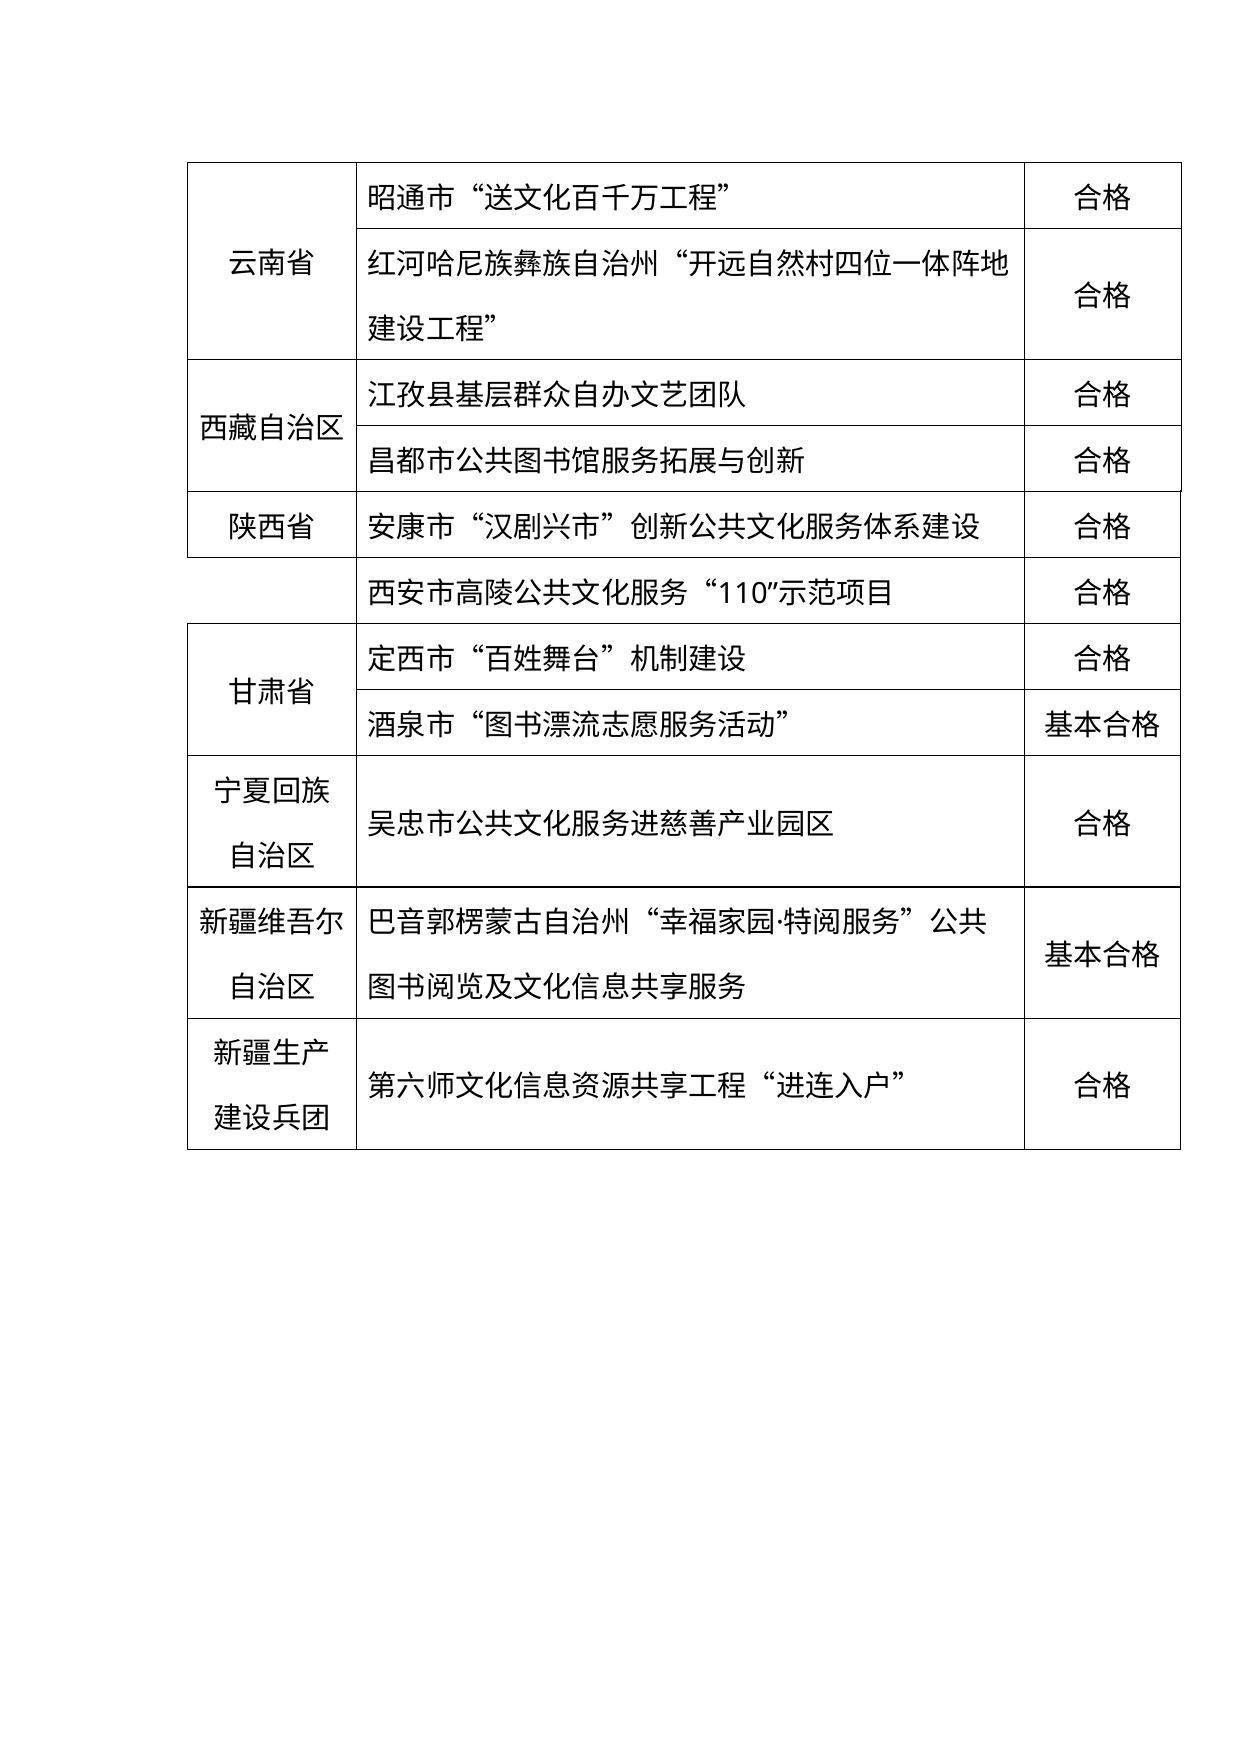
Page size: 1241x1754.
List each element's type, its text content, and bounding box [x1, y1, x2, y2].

table_cell 宁夏回族 自治区 [188, 756, 356, 886]
table_cell 吴忠市公共文化服务进慈善产业园区 [357, 756, 1024, 886]
table_cell 合格 [1025, 360, 1181, 425]
table_cell 第六师文化信息资源共享工程“进连入户” [357, 1019, 1024, 1148]
table_cell 基本合格 [1025, 888, 1180, 1017]
table_cell 甘肃省 [188, 624, 356, 755]
table_cell 巴音郭楞蒙古自治州“幸福家园·特阅服务”公共图书阅览及文化信息共享服务 [357, 888, 1024, 1017]
table_cell 合格 [1025, 426, 1181, 491]
table_cell 合格 [1025, 558, 1180, 623]
table_cell 云南省 [188, 163, 356, 359]
table_cell 新疆生产 建设兵团 [188, 1019, 356, 1148]
table_cell 酒泉市“图书漂流志愿服务活动” [357, 690, 1024, 755]
table_cell 合格 [1025, 163, 1181, 228]
table_cell 江孜县基层群众自办文艺团队 [357, 360, 1024, 425]
table_cell 基本合格 [1025, 690, 1180, 755]
table_cell 合格 [1025, 624, 1180, 689]
table_cell 安康市“汉剧兴市”创新公共文化服务体系建设 [357, 492, 1024, 557]
table_cell 合格 [1025, 1019, 1180, 1148]
table_cell 定西市“百姓舞台”机制建设 [357, 624, 1024, 689]
table_cell 红河哈尼族彝族自治州“开远自然村四位一体阵地建设工程” [357, 229, 1024, 359]
table_cell 陕西省 [188, 492, 356, 557]
table_cell 合格 [1025, 229, 1181, 359]
table_cell 新疆维吾尔自治区 [188, 888, 356, 1017]
table_cell 合格 [1025, 756, 1180, 886]
table_cell 合格 [1025, 492, 1180, 557]
table_cell 西藏自治区 [188, 360, 356, 491]
table_cell 昭通市“送文化百千万工程” [357, 163, 1024, 228]
table_cell 昌都市公共图书馆服务拓展与创新 [357, 426, 1024, 491]
table_cell 西安市高陵公共文化服务“110”示范项目 [357, 558, 1024, 623]
